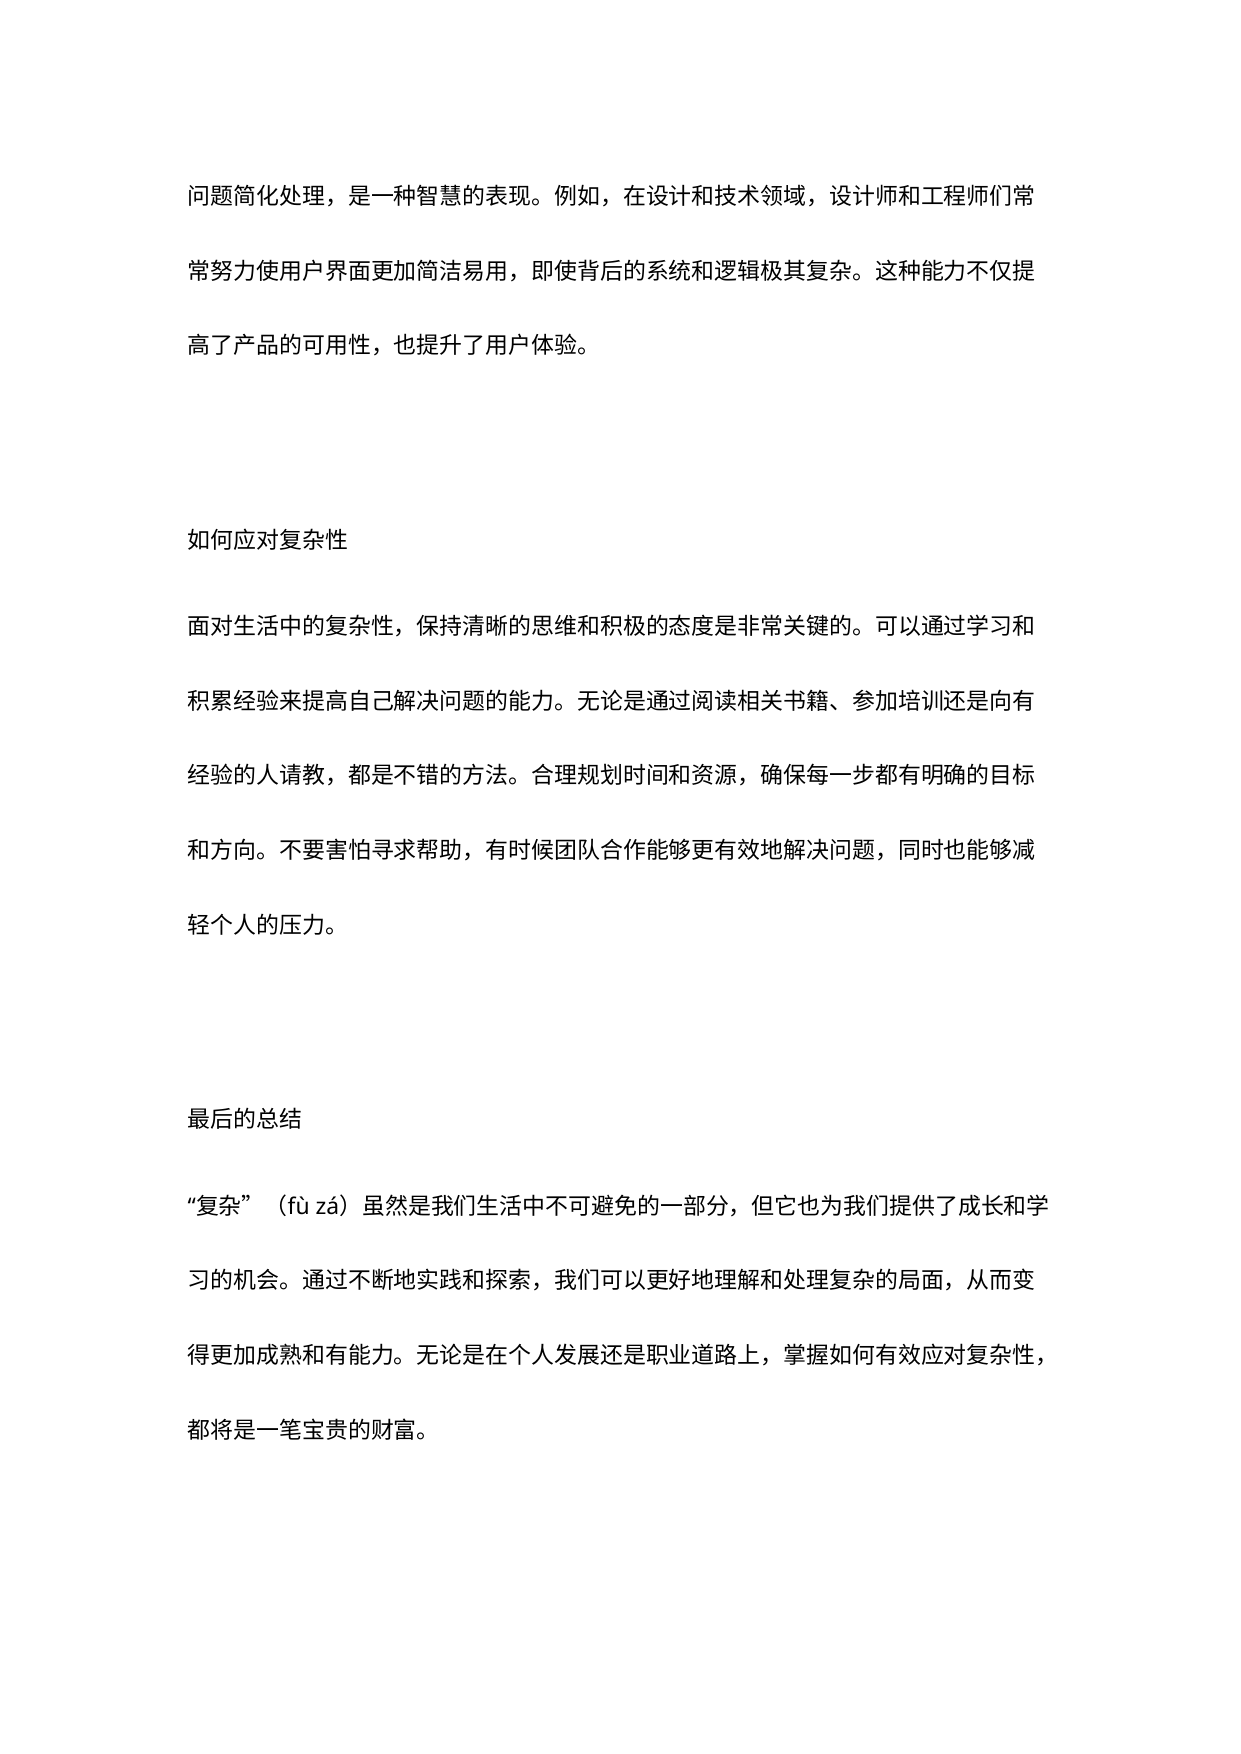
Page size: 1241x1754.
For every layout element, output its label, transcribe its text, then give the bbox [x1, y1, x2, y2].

text 如何应对复杂性 [187, 506, 1053, 571]
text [187, 162, 1053, 376]
text “复杂”（fù zá）虽然是我们生活中不可避免的一部分，但它也为我们提供了成长和学习的机会。通过不断地实践和探索，我们可以更好地理解和处理复杂的局面，从而变得更加成熟和有能力。无论是在个人发展还是职业道路上，掌握如何有效应对复杂性，都将是一笔宝贵的财富。 [187, 1172, 1053, 1461]
text 面对生活中的复杂性，保持清晰的思维和积极的态度是非常关键的。可以通过学习和积累经验来提高自己解决问题的能力。无论是通过阅读相关书籍、参加培训还是向有经验的人请教，都是不错的方法。合理规划时间和资源，确保每一步都有明确的目标和方向。不要害怕寻求帮助，有时候团队合作能够更有效地解决问题，同时也能够减轻个人的压力。 [187, 592, 1053, 956]
text 最后的总结 [187, 1085, 1053, 1150]
